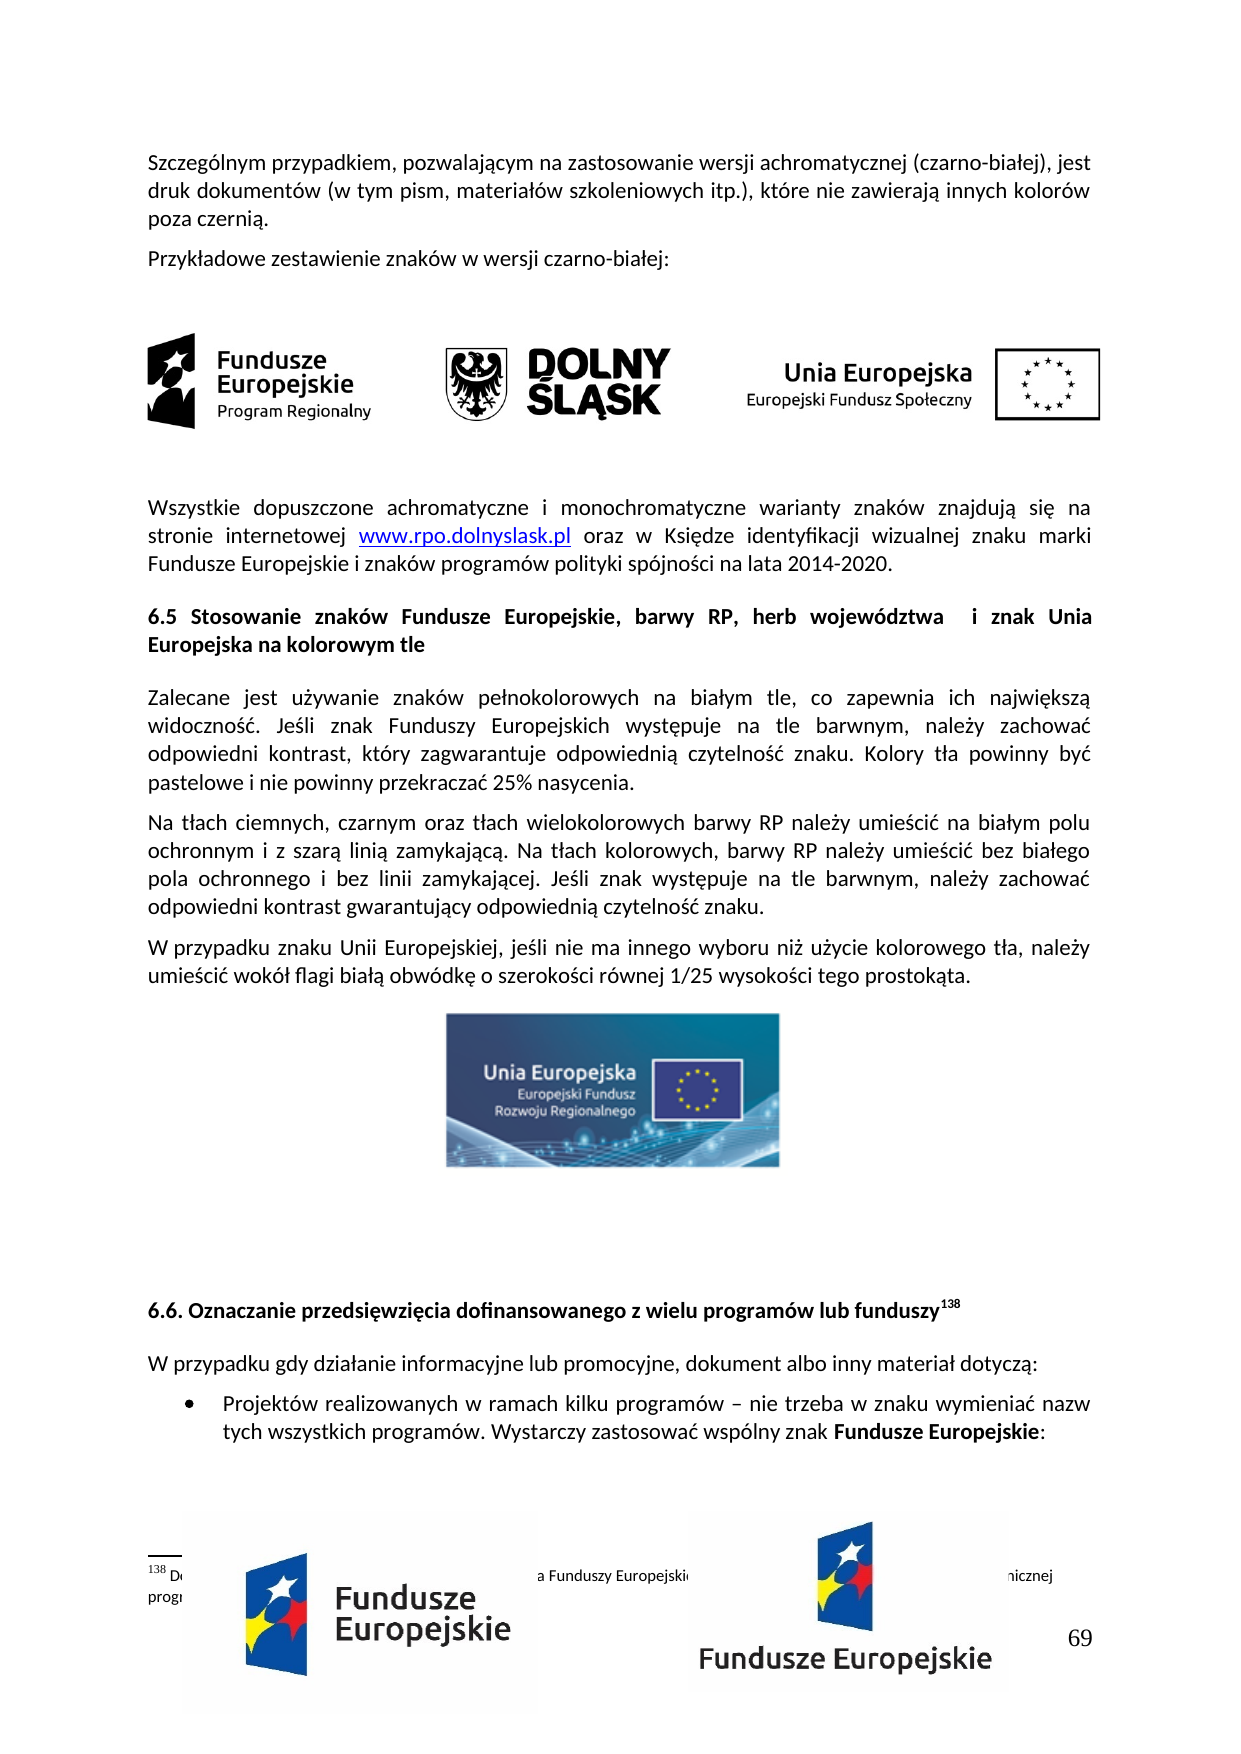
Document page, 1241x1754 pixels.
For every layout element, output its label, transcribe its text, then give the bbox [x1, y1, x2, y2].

text Na tłach ciemnych, czarnym oraz tłach wielokolorowych barwy RP należy umieścić na białym polu ochronnym i z szarą linią zamykającą. Na tłach kolorowych, barwy RP należy umieścić bez białego pola ochronnego i bez linii zamykającej. Jeśli znak występuje na tle barwnym, należy zachować odpowiedni kontrast gwarantujący odpowiednią czytelność znaku. [148, 808, 1092, 920]
text Wszystkie dopuszczone achromatyczne i monochromatyczne warianty znaków znajdują się na stronie internetowej www.rpo.dolnyslask.pl oraz w Księdze identyfikacji wizualnej znaku marki Fundusze Europejskie i znaków programów polityki spójności na lata 2014-2020. [148, 493, 1092, 577]
text Przykładowe zestawienie znaków w wersji czarno-białej: [148, 244, 1092, 272]
text 6.5 Stosowanie znaków Fundusze Europejskie, barwy RP, herb województwa i znak Unia Europejska na kolorowym tle [148, 602, 1092, 658]
picture [687, 1511, 1009, 1692]
list Projektów realizowanych w ramach kilku programów – nie trzeba w znaku wymieniać nazw tych wszystkich programów. Wystarczy zastosować wspólny znak Fundusze Europejskie: [185, 1389, 1092, 1446]
text Zalecane jest używanie znaków pełnokolorowych na białym tle, co zapewnia ich największą widoczność. Jeśli znak Funduszy Europejskich występuje na tle barwnym, należy zachować odpowiedni kontrast, który zagwarantuje odpowiednią czytelność znaku. Kolory tła powinny być pastelowe i nie powinny przekraczać 25% nasycenia. [148, 683, 1092, 796]
picture [147, 325, 1100, 441]
text 6.6. Oznaczanie przedsięwzięcia dofinansowanego z wielu programów lub funduszy [148, 1296, 1092, 1324]
text W przypadku gdy działanie informacyjne lub promocyjne, dokument albo inny materiał dotyczą: [148, 1349, 1092, 1377]
picture [182, 1511, 538, 1714]
text W przypadku znaku Unii Europejskiej, jeśli nie ma innego wyboru niż użycie kolorowego tła, należy umieścić wokół flagi białą obwódkę o szerokości równej 1/25 wysokości tego prostokąta. [148, 933, 1092, 989]
text Szczególnym przypadkiem, pozwalającym na zastosowanie wersji achromatycznej (czarno-białej), jest druk dokumentów (w tym pism, materiałów szkoleniowych itp.), które nie zawierają innych kolorów poza czernią. [148, 148, 1092, 232]
